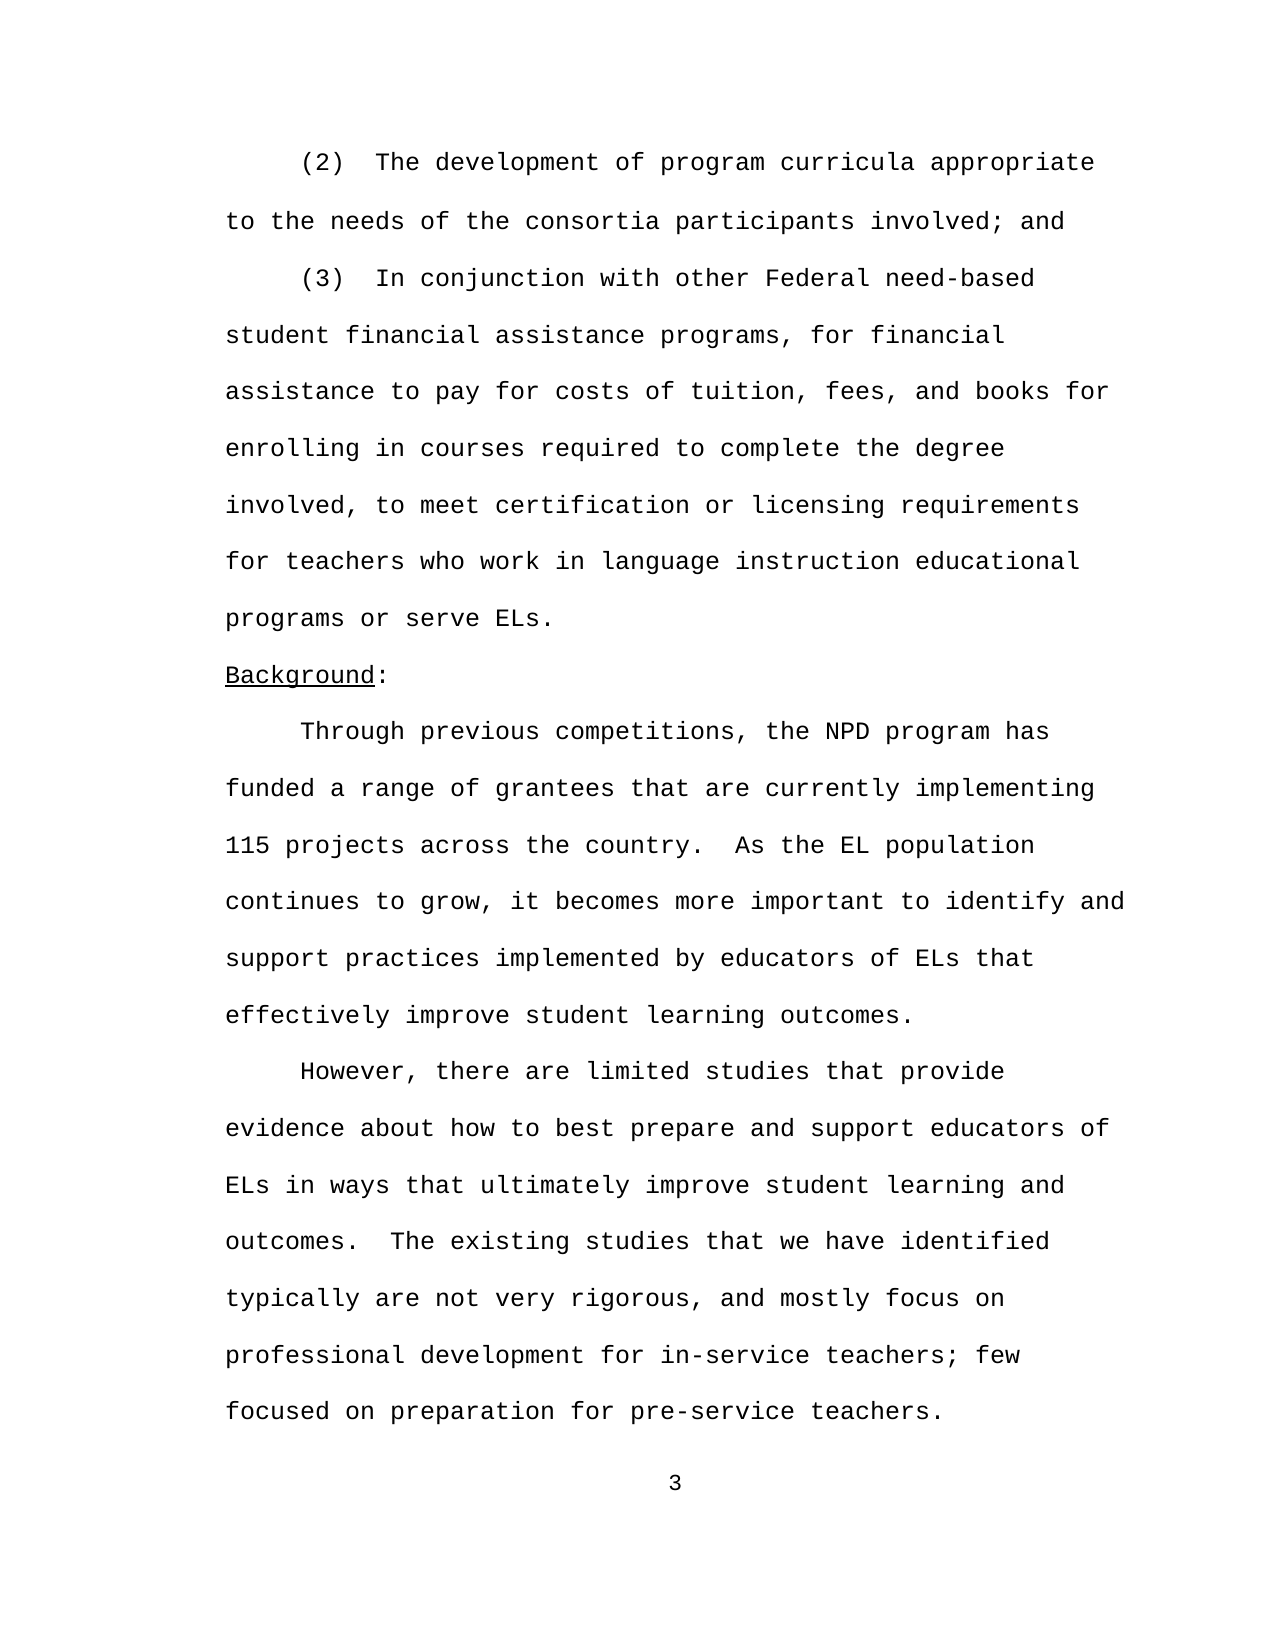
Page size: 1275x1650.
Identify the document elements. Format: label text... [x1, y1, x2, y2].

text Through previous competitions, the NPD program has funded a range of grantees that are currently implementing 115 projects across the country. As the EL population continues to grow, it becomes more important to identify and support practices implemented by educators of ELs that effectively improve student learning outcomes. [225, 719, 1125, 1031]
text Background: [225, 662, 1125, 691]
text (2) The development of program curricula appropriate to the needs of the consortia participants involved; and [225, 150, 1127, 237]
text However, there are limited studies that provide evidence about how to best prepare and support educators of ELs in ways that ultimately improve student learning and outcomes. The existing studies that we have identified typically are not very rigorous, and mostly focus on professional development for in-service teachers; few focused on preparation for pre-service teachers. [225, 1059, 1125, 1427]
text (3) In conjunction with other Federal need-based student financial assistance programs, for financial assistance to pay for costs of tuition, fees, and books for enrolling in courses required to complete the degree involved, to meet certification or licensing requirements for teachers who work in language instruction educational programs or serve ELs. [225, 266, 1125, 634]
